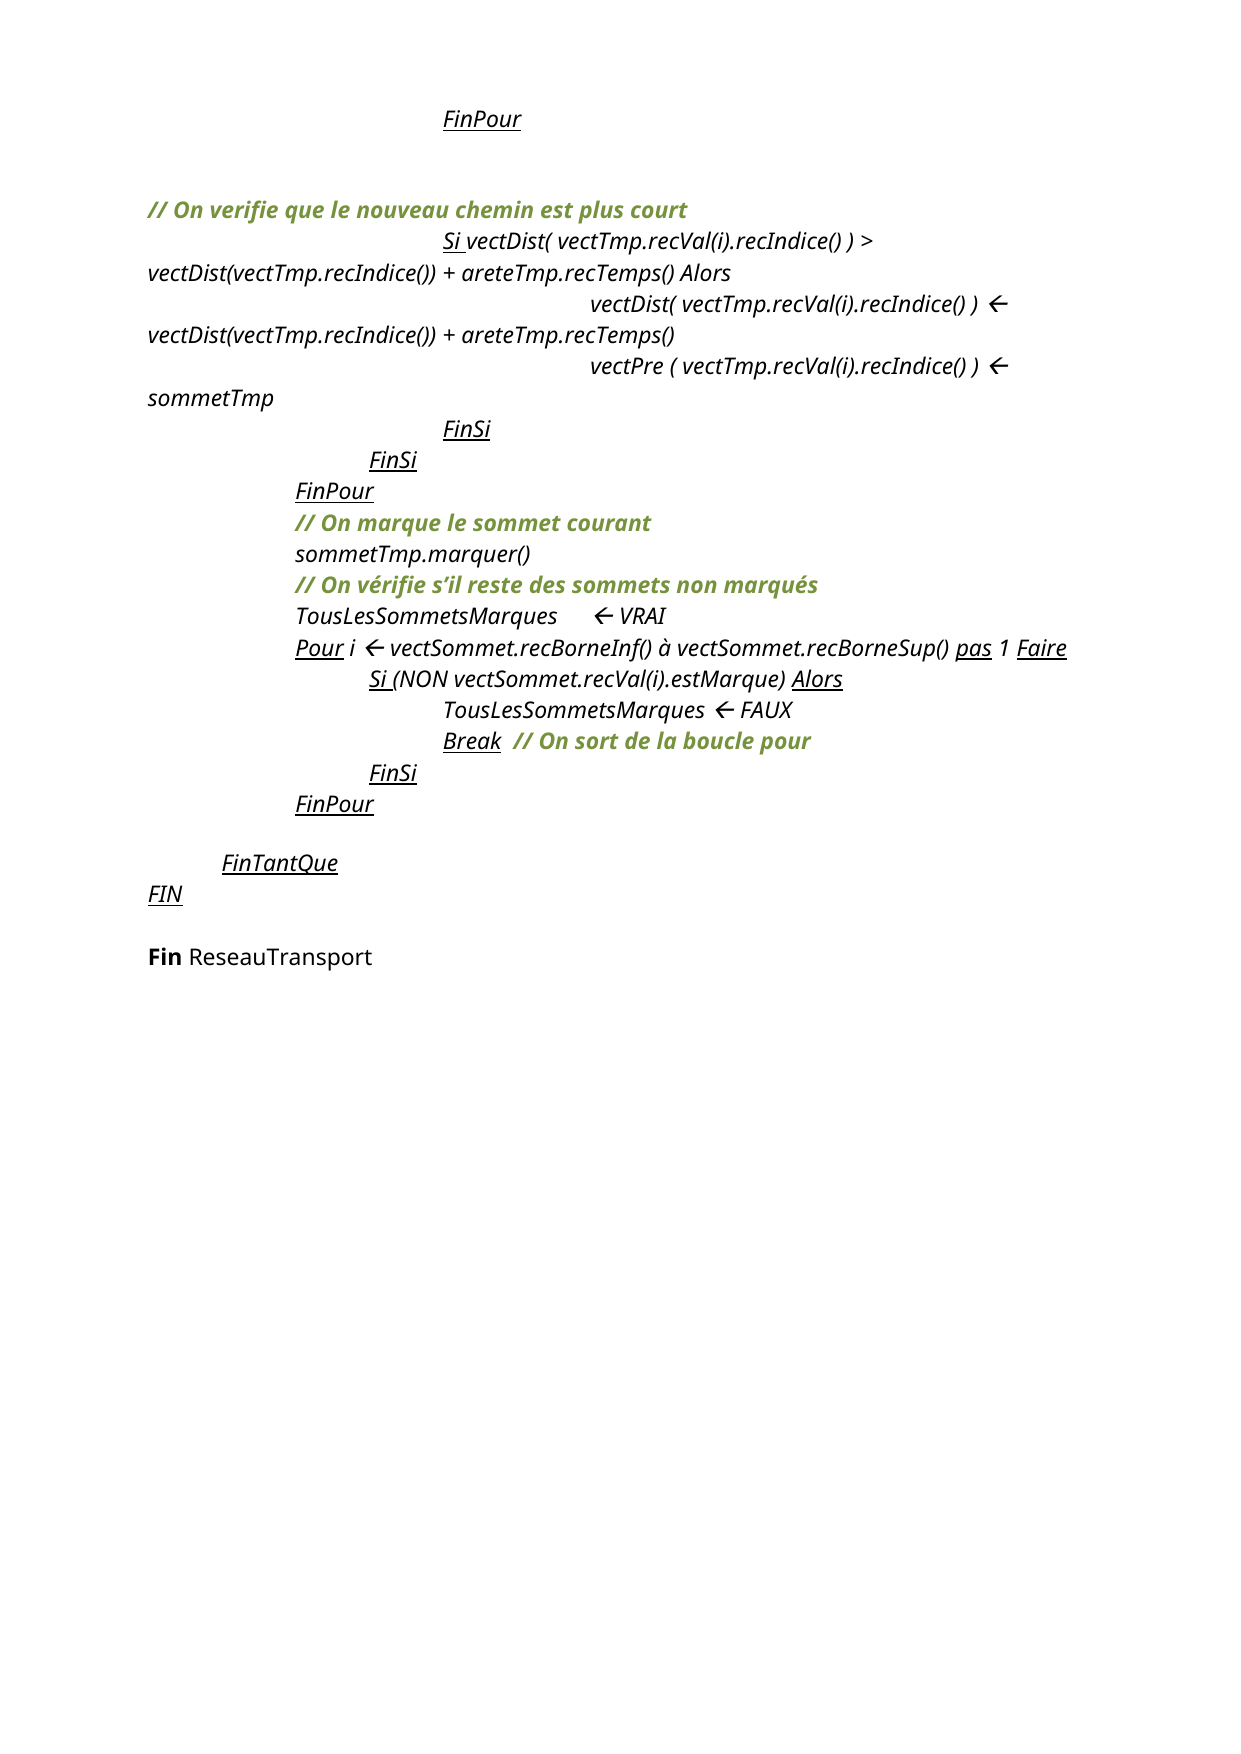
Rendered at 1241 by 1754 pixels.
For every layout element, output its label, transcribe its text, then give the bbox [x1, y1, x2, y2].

text sommetTmp.marquer() [148, 538, 1093, 569]
text Break // On sort de la boucle pour [148, 725, 1093, 756]
text // On verifie que le nouveau chemin est plus court [148, 194, 1093, 225]
text Si vectDist( vectTmp.recVal(i).recIndice() ) > vectDist(vectTmp.recIndice()) + areteTmp.recTemps() Alors [148, 225, 1093, 288]
text vectPre ( vectTmp.recVal(i).recIndice() ) sommetTmp [148, 350, 1093, 413]
text FinPour [148, 788, 1093, 819]
text TousLesSommetsMarques FAUX [148, 694, 1093, 725]
text Fin ReseauTransport [148, 941, 1093, 972]
text FinPour [148, 475, 1093, 506]
text TousLesSommetsMarques VRAI [148, 600, 1093, 631]
text FinPour [148, 103, 1093, 135]
text Pour i vectSommet.recBorneInf() à vectSommet.recBorneSup() pas 1 Faire [148, 631, 1093, 663]
text // On marque le sommet courant [148, 506, 1093, 538]
text Si (NON vectSommet.recVal(i).estMarque) Alors [148, 663, 1093, 694]
text // On vérifie s’il reste des sommets non marqués [148, 569, 1093, 600]
text vectDist( vectTmp.recVal(i).recIndice() ) vectDist(vectTmp.recIndice()) + areteTmp.recTemps() [148, 288, 1093, 350]
text FIN [148, 878, 1093, 909]
text FinSi [148, 413, 1093, 444]
text FinSi [148, 756, 1093, 788]
text FinTantQue [148, 847, 1093, 878]
text FinSi [148, 444, 1093, 475]
